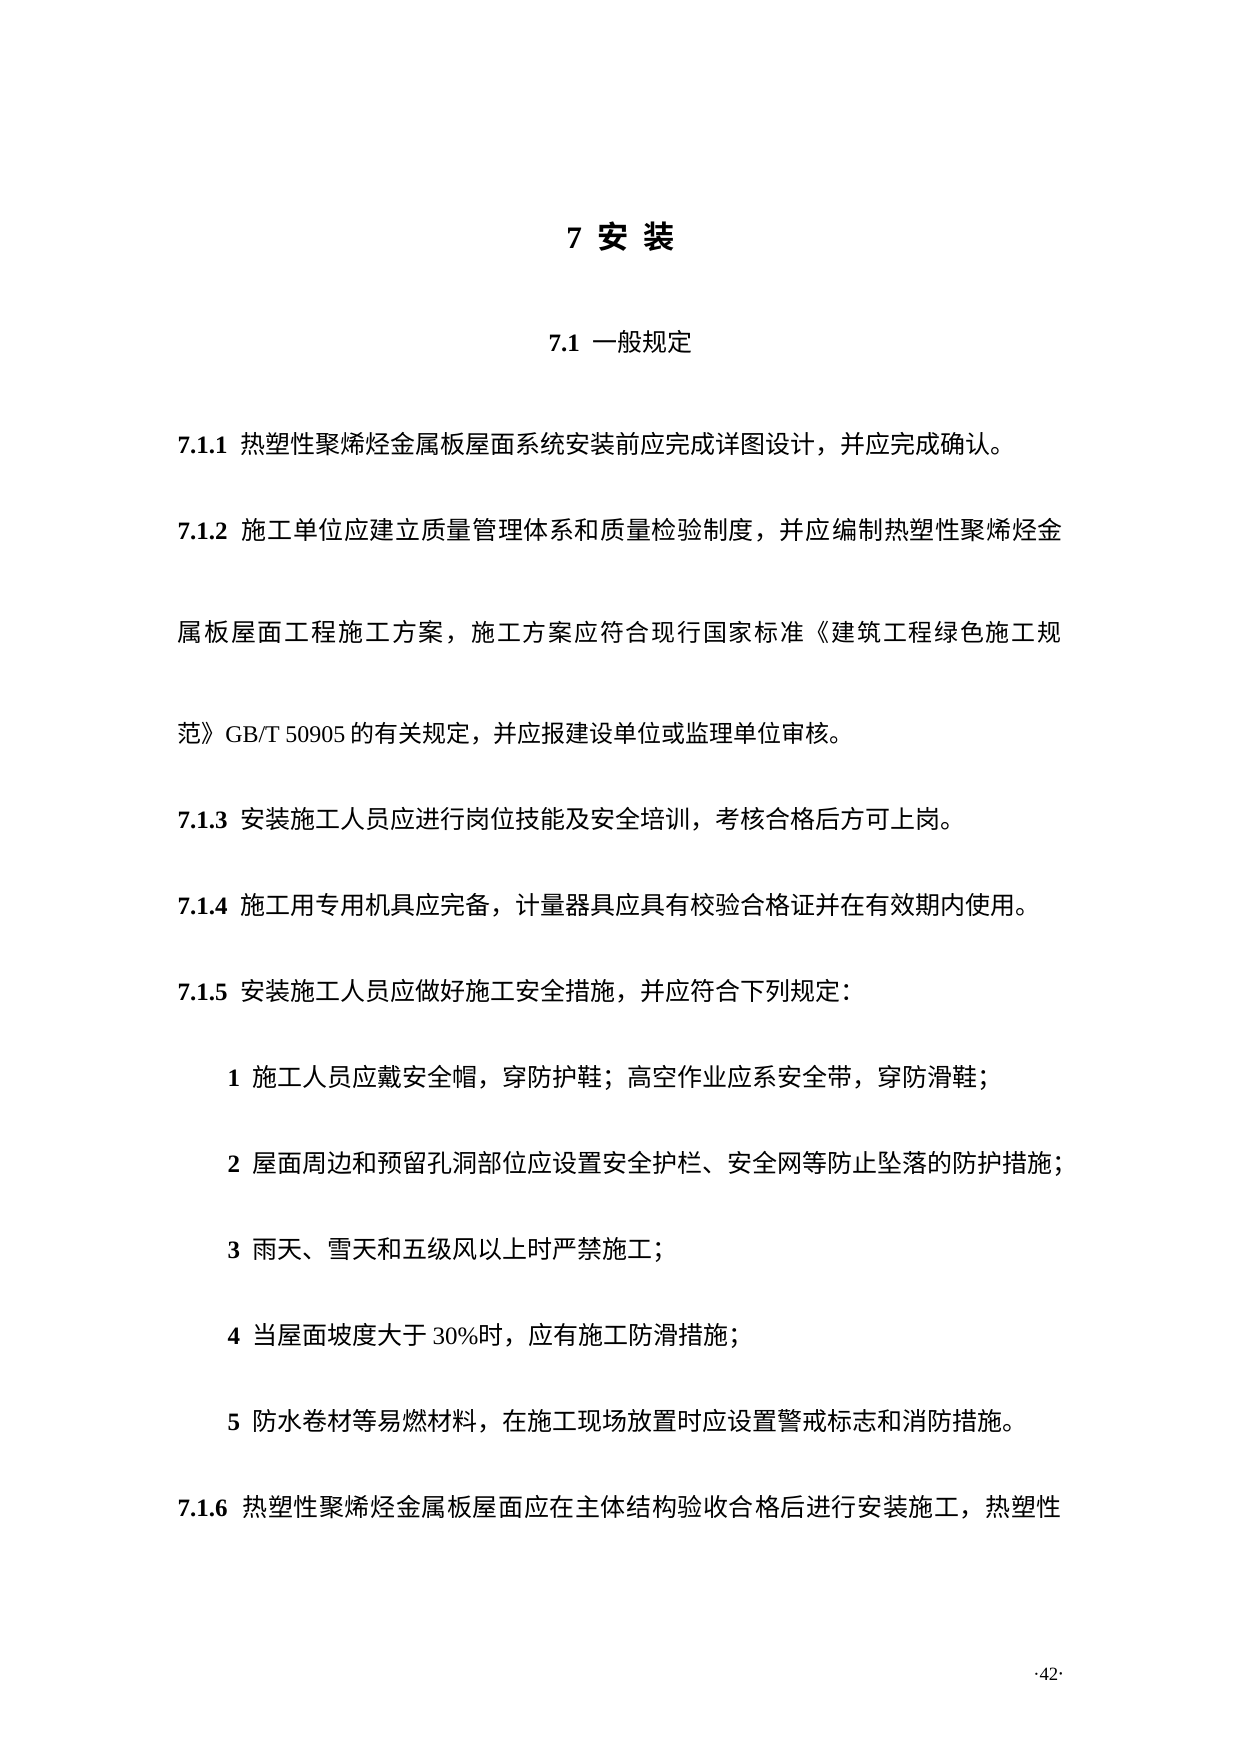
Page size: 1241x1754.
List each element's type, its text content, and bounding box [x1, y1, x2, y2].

text 7.1.3 安装施工人员应进行岗位技能及安全培训，考核合格后方可上岗。 [177, 784, 1063, 852]
text 2 屋面周边和预留孔洞部位应设置安全护栏、安全网等防止坠落的防护措施； [177, 1128, 1063, 1196]
subtitle 7.1 一般规定 [177, 307, 1063, 375]
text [177, 1472, 1063, 1540]
text 5 防水卷材等易燃材料，在施工现场放置时应设置警戒标志和消防措施。 [177, 1386, 1063, 1454]
text 7.1.5 安装施工人员应做好施工安全措施，并应符合下列规定： [177, 956, 1063, 1024]
text 7.1.2 施工单位应建立质量管理体系和质量检验制度，并应编制热塑性聚烯烃金属板屋面工程施工方案，施工方案应符合现行国家标准《建筑工程绿色施工规范》GB/T 50905的有关规定，并应报建设单位或监理单位审核。 [177, 495, 1063, 766]
text 7.1.4 施工用专用机具应完备，计量器具应具有校验合格证并在有效期内使用。 [177, 870, 1063, 938]
text 7.1.1 热塑性聚烯烃金属板屋面系统安装前应完成详图设计，并应完成确认。 [177, 409, 1063, 477]
text 4 当屋面坡度大于30%时，应有施工防滑措施； [177, 1300, 1063, 1368]
subtitle 7 安 装 [177, 201, 1063, 269]
text 3 雨天、雪天和五级风以上时严禁施工； [177, 1214, 1063, 1282]
text 1 施工人员应戴安全帽，穿防护鞋；高空作业应系安全带，穿防滑鞋； [177, 1042, 1063, 1110]
